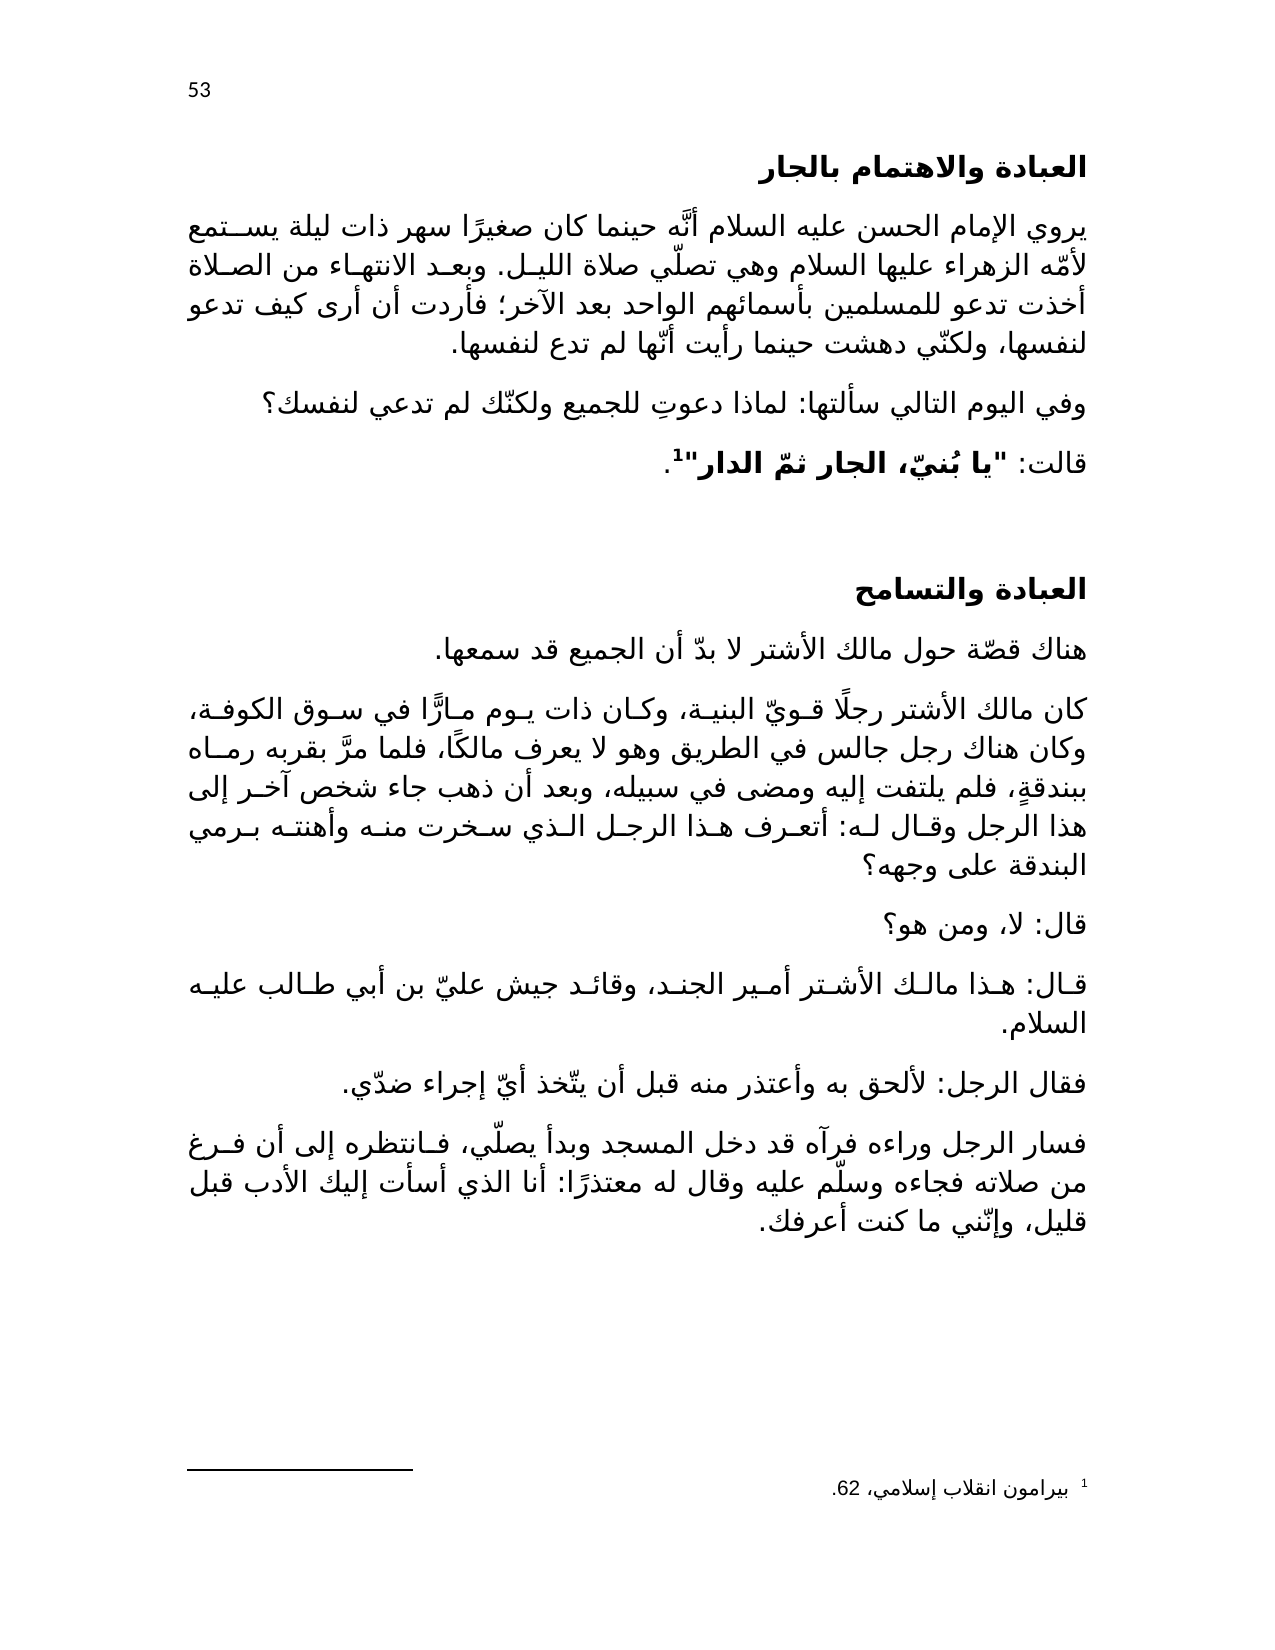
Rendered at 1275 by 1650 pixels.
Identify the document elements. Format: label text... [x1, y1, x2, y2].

text قال: هذا مالك الأشتر أمير الجند، وقائد جيش عليّ بن أبي طالب عليه السلام. [187, 967, 1087, 1040]
text فسار الرجل وراءه فرآه قد دخل المسجد وبدأ يصلّي، فانتظره إلى أن فرغ من صلاته فجاءه وسلّم عليه وقال له معتذرًا: أنا الذي أسأت إليك الأدب قبل قليل، وإنّني ما كنت أعرفك. [187, 1126, 1087, 1238]
text فقال الرجل: لألحق به وأعتذر منه قبل أن يتّخذ أيّ إجراء ضدّي. [187, 1066, 1087, 1100]
text وفي اليوم التالي سألتها: لماذا دعوتِ للجميع ولكنّك لم تدعي لنفسك؟ [187, 386, 1087, 420]
text هناك قصّة حول مالك الأشتر لا بدّ أن الجميع قد سمعها. [187, 632, 1087, 666]
text العبادة والتسامح [187, 572, 1087, 606]
text العبادة والاهتمام بالجار [187, 150, 1087, 184]
text يروي الإمام الحسن عليه السلام أنَّه حينما كان صغيرًا سهر ذات ليلة يستمع لأمّه الزهراء عليها السلام وهي تصلّي صلاة الليل. وبعد الانتهاء من الصلاة أخذت تدعو للمسلمين بأسمائهم الواحد بعد الآخر؛ فأردت أن أرى كيف تدعو لنفسها، ولكنّي دهشت حينما رأيت أنّها لم تدع لنفسها. [187, 210, 1087, 361]
text قالت: "يا بُنيّ، الجار ثمّ الدار". [187, 446, 1087, 480]
text قال: لا، ومن هو؟ [187, 908, 1087, 942]
text كان مالك الأشتر رجلًا قويّ البنية، وكان ذات يوم مارًّا في سوق الكوفة، وكان هناك رجل جالس في الطريق وهو لا يعرف مالكًا، فلما مرَّ بقربه رماه ببندقةٍ، فلم يلتفت إليه ومضى في سبيله، وبعد أن ذهب جاء شخص آخر إلى هذا الرجل وقال له: أتعرف هذا الرجل الذي سخرت منه وأهنته برمي البندقة على وجهه؟ [187, 692, 1087, 882]
